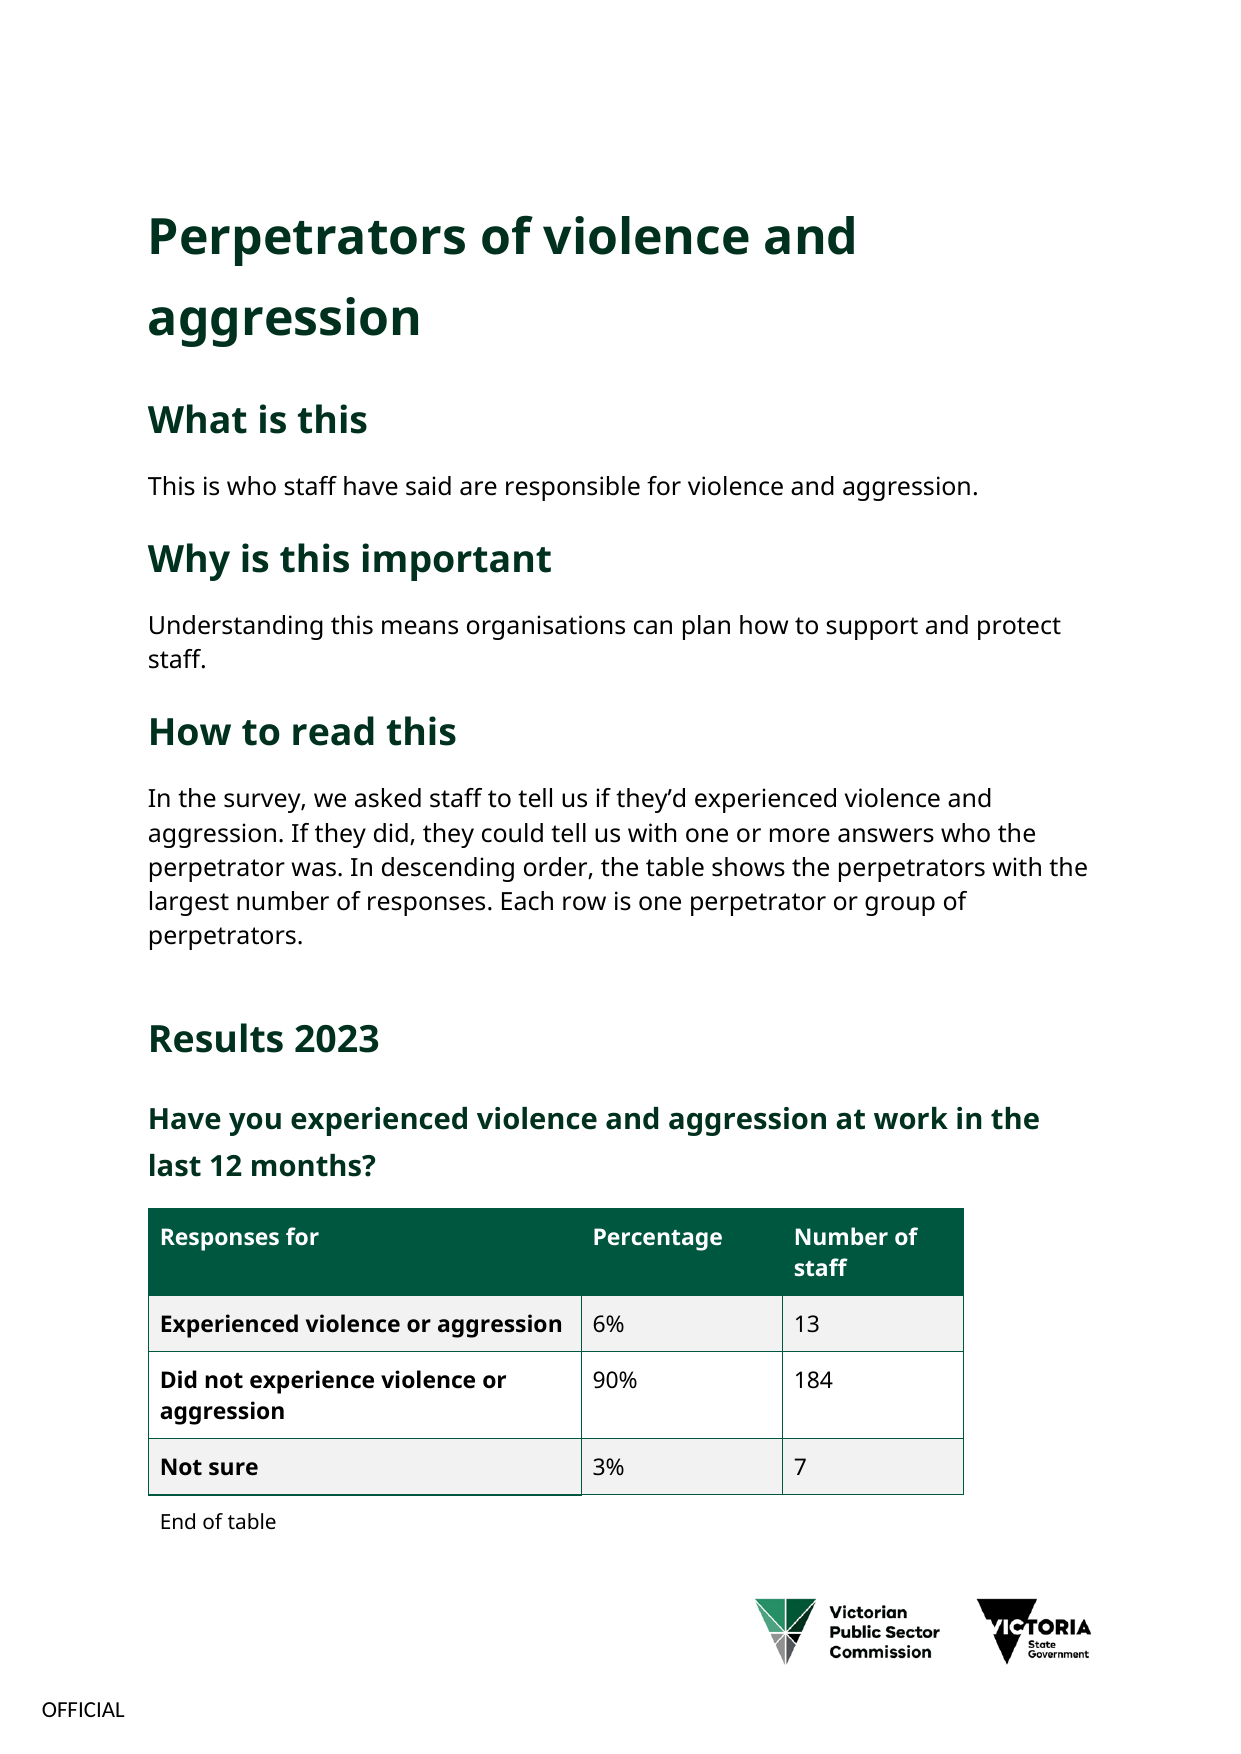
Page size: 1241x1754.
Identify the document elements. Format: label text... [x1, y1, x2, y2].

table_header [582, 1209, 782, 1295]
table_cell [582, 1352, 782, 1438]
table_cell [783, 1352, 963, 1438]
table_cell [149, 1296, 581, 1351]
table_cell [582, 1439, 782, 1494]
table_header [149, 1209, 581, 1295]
subtitle Results 2023 [148, 1012, 1092, 1063]
text In the survey, we asked staff to tell us if they’d experienced violence and aggression. If they did, they could tell us with one or more answers who the perpetrator was. In descending order, the table shows the perpetrators with the largest number of responses. Each row is one perpetrator or group of perpetrators. [148, 781, 1092, 983]
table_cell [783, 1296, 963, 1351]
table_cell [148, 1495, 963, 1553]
subtitle Have you experienced violence and aggression at work in the last 12 months? [148, 1098, 1092, 1185]
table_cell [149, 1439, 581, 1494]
subtitle What is this [148, 393, 1092, 444]
picture [754, 1598, 1093, 1666]
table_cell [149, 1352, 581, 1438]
subtitle Why is this important [148, 532, 1092, 583]
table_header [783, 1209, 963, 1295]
subtitle Perpetrators of violence and aggression [148, 201, 1092, 350]
text This is who staff have said are responsible for violence and aggression. [148, 469, 1092, 503]
subtitle How to read this [148, 705, 1092, 756]
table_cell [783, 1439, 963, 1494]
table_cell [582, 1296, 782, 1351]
text Understanding this means organisations can plan how to support and protect staff. [148, 608, 1092, 676]
